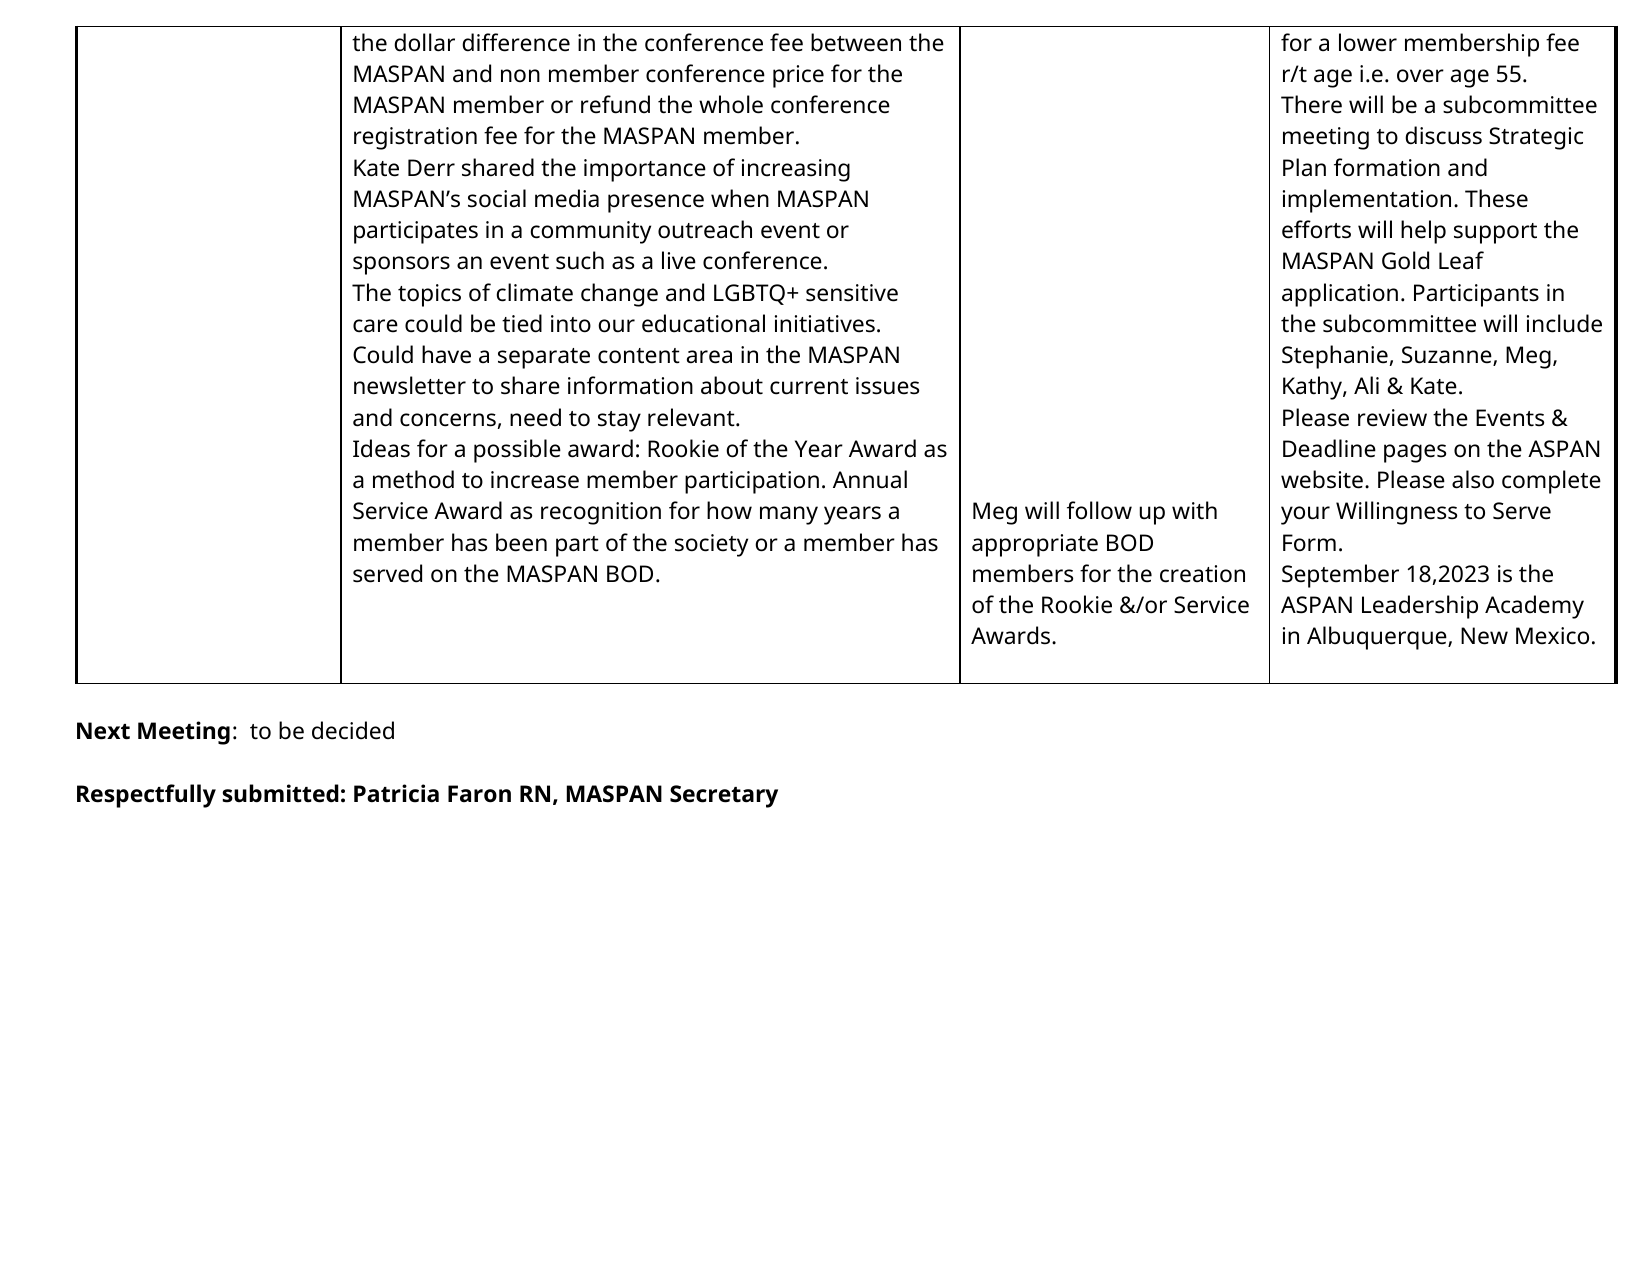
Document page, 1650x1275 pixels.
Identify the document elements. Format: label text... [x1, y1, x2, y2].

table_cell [78, 27, 340, 683]
text Next Meeting: to be decided [75, 715, 1575, 746]
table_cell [1270, 27, 1614, 683]
text Respectfully submitted: Patricia Faron RN, MASPAN Secretary [75, 778, 1575, 809]
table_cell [342, 27, 959, 683]
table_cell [961, 27, 1269, 683]
